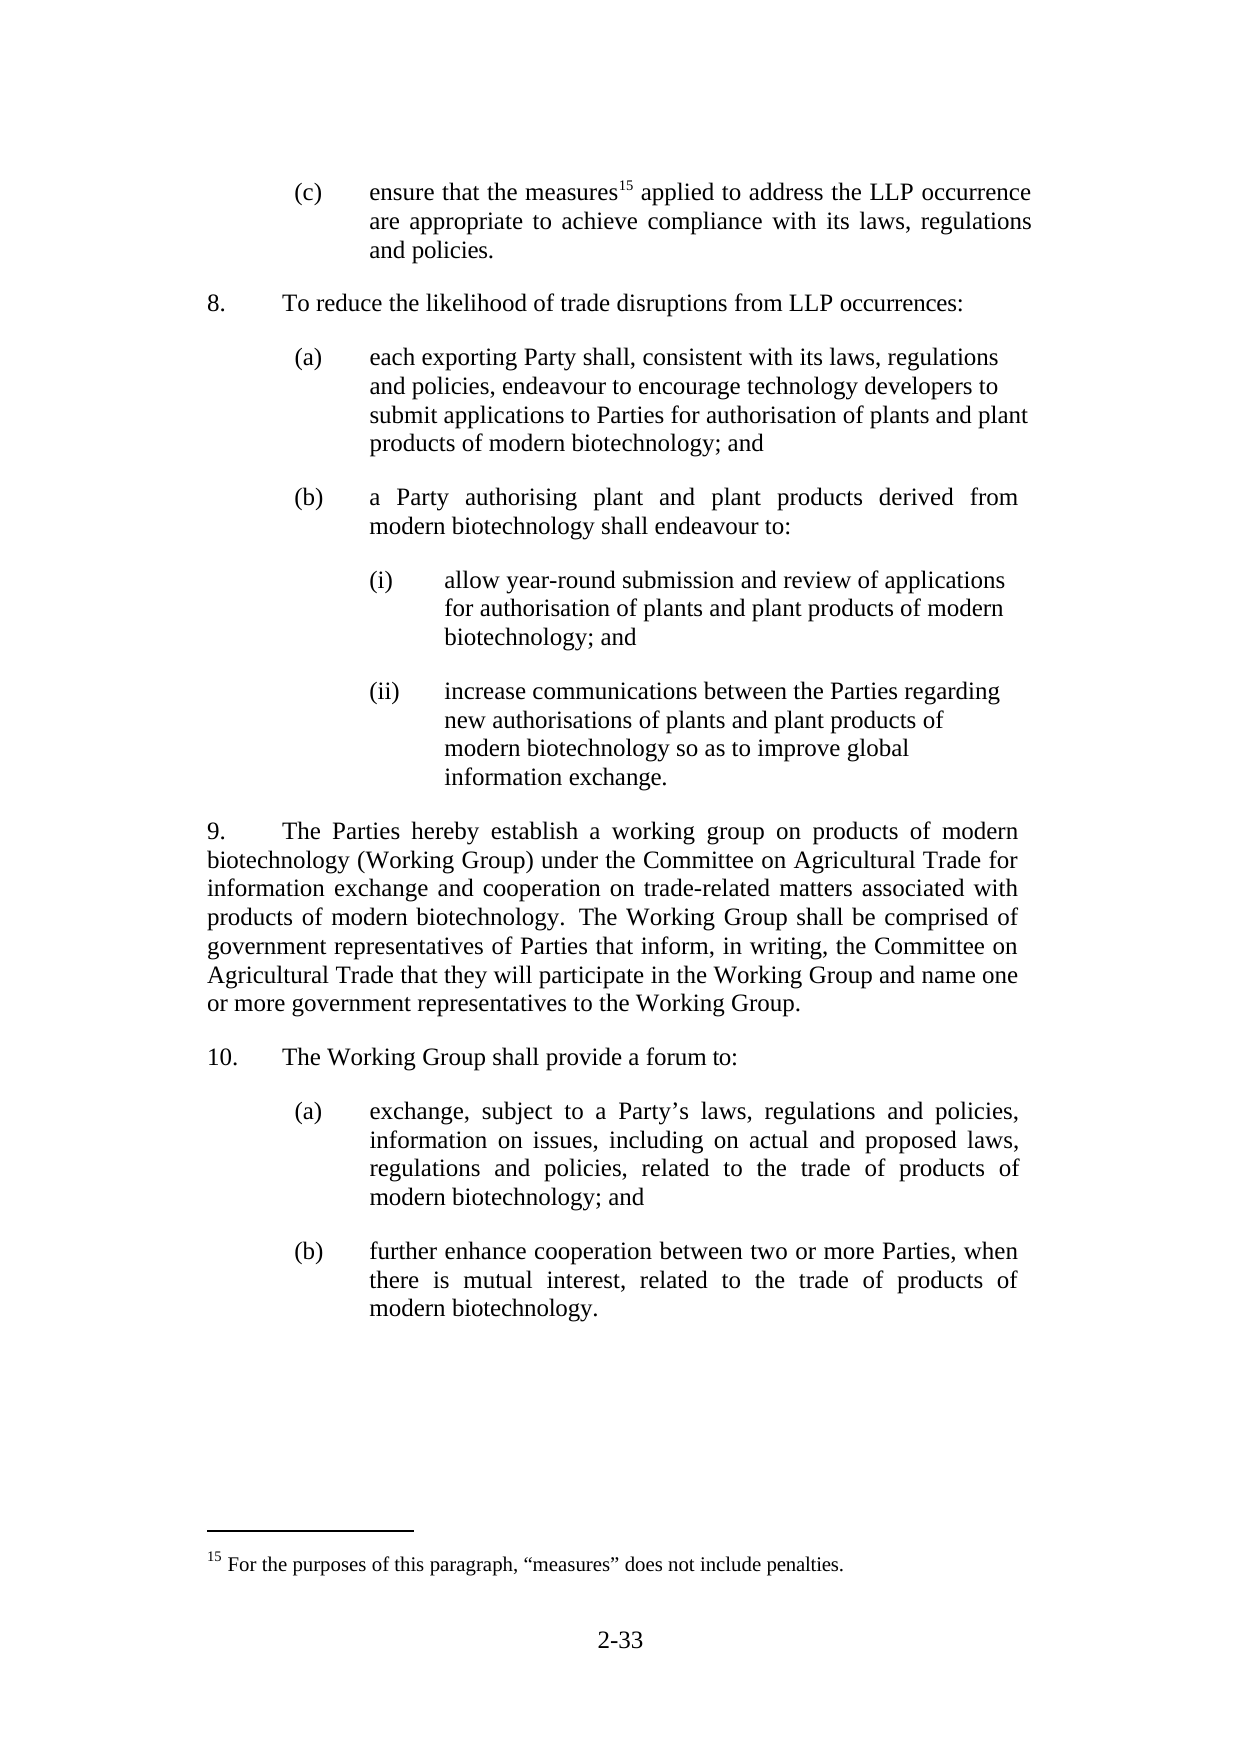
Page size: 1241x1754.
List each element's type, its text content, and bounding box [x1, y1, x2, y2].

list exchange, subject to a Party’s laws, regulations and policies, information on issues, including on actual and proposed laws, regulations and policies, related to the trade of products of modern biotechnology; and [294, 1096, 1020, 1211]
list each exporting Party shall, consistent with its laws, regulations and policies, endeavour to encourage technology developers to submit applications to Parties for authorisation of plants and plant products of modern biotechnology; and [294, 342, 1036, 457]
list ensure that the measures applied to address the LLP occurrence are appropriate to achieve compliance with its laws, regulations and policies. [294, 177, 1032, 263]
list allow year-round submission and review of applications for authorisation of plants and plant products of modern biotechnology; and [369, 565, 1036, 651]
list The Working Group shall provide a forum to: [207, 1042, 1019, 1071]
list The Parties hereby establish a working group on products of modern biotechnology (Working Group) under the Committee on Agricultural Trade for information exchange and cooperation on trade-related matters associated with products of modern biotechnology. The Working Group shall be comprised of government representatives of Parties that inform, in writing, the Committee on Agricultural Trade that they will participate in the Working Group and name one or more government representatives to the Working Group. [207, 816, 1019, 1017]
list To reduce the likelihood of trade disruptions from LLP occurrences: [207, 288, 1019, 317]
list a Party authorising plant and plant products derived from modern biotechnology shall endeavour to: [294, 482, 1019, 540]
list further enhance cooperation between two or more Parties, when there is mutual interest, related to the trade of products of modern biotechnology. [294, 1236, 1019, 1322]
list increase communications between the Parties regarding new authorisations of plants and plant products of modern biotechnology so as to improve global information exchange. [369, 676, 1023, 791]
